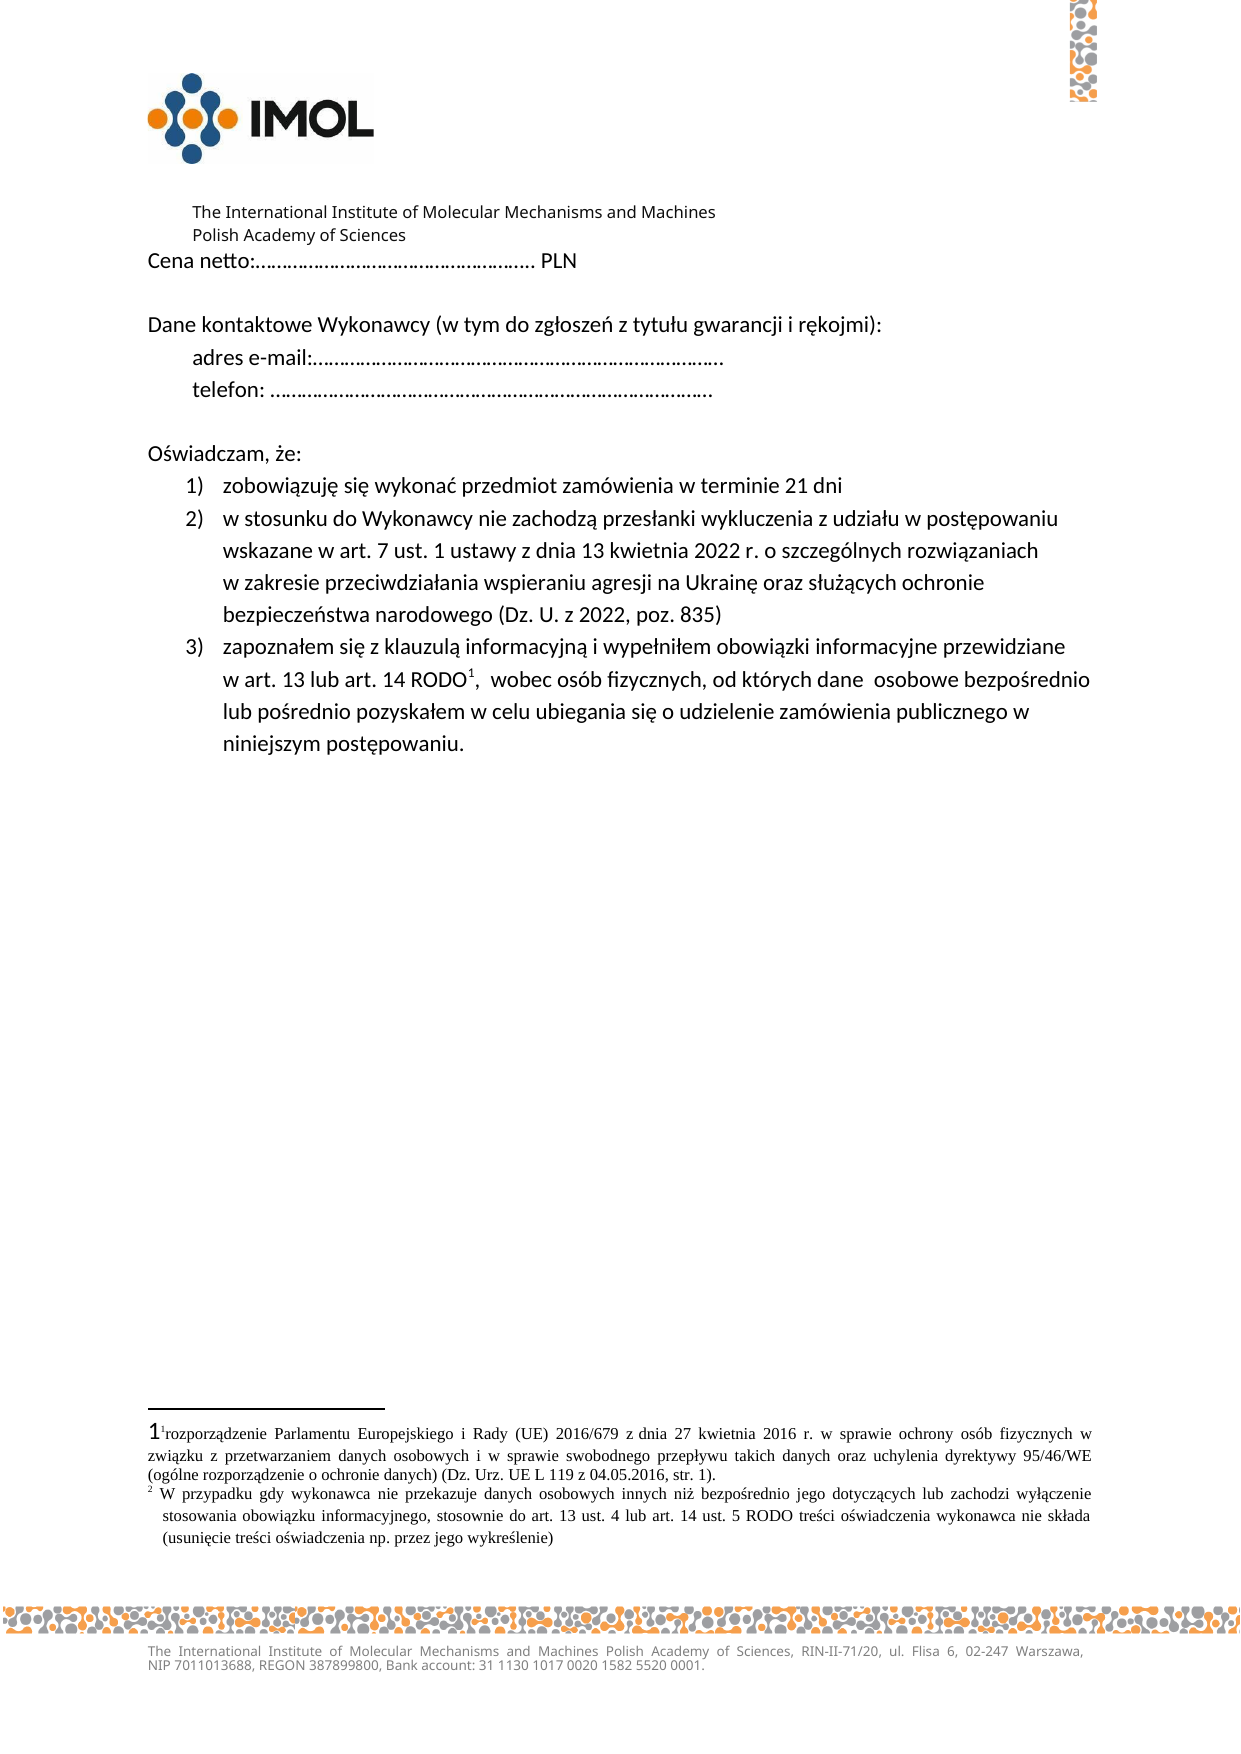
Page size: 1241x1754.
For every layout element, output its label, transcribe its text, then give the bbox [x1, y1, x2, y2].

list zobowiązuję się wykonać przedmiot zamówienia w terminie 21 dni [185, 472, 1093, 499]
text telefon: ………………………………………………………………………… [192, 375, 1093, 403]
picture [3, 1605, 1240, 1634]
text Dane kontaktowe Wykonawcy (w tym do zgłoszeń z tytułu gwarancji i rękojmi): [148, 311, 1093, 339]
text Oświadczam, że: [148, 439, 1093, 467]
text adres e-mail:…………………………………………………………………… [192, 343, 1093, 371]
list w stosunku do Wykonawcy nie zachodzą przesłanki wykluczenia z udziału w postępowaniu wskazane w art. 7 ust. 1 ustawy z dnia 13 kwietnia 2022 r. o szczególnych rozwiązaniach w zakresie przeciwdziałania wspieraniu agresji na Ukrainę oraz służących ochronie bezpieczeństwa narodowego (Dz. U. z 2022, poz. 835) [185, 504, 1093, 628]
list zapoznałem się z klauzulą informacyjną i wypełniłem obowiązki informacyjne przewidziane w art. 13 lub art. 14 RODO, wobec osób fizycznych, od których dane osobowe bezpośrednio lub pośrednio pozyskałem w celu ubiegania się o udzielenie zamówienia publicznego w niniejszym postępowaniu. [185, 632, 1093, 757]
picture [1070, 0, 1097, 101]
text Cena netto:…………………………………………….. PLN [148, 246, 1093, 274]
picture [147, 73, 374, 164]
